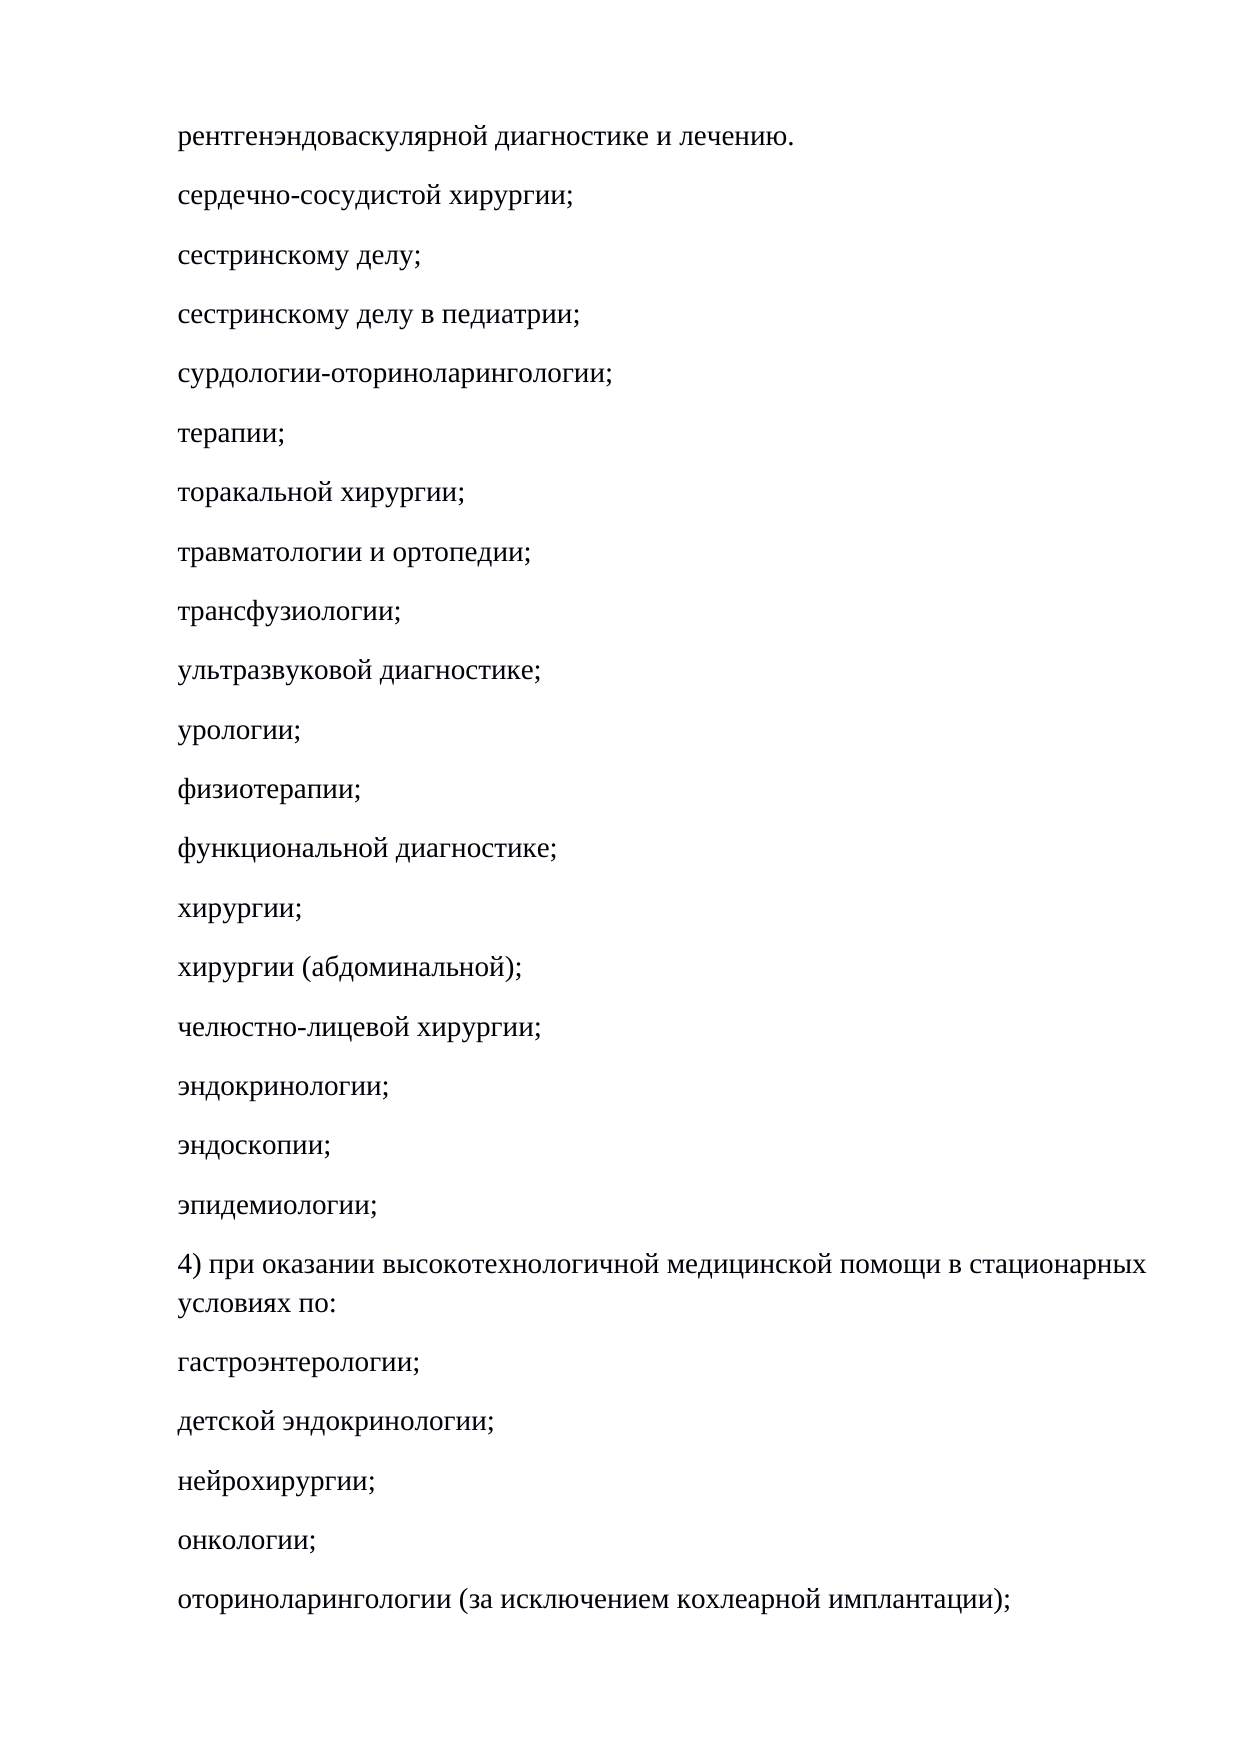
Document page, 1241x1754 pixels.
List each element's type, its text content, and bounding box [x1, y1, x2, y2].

text эндоскопии; [177, 1127, 1152, 1161]
text торакальной хирургии; [177, 474, 1152, 508]
text терапии; [177, 415, 1152, 448]
text функциональной диагностике; [177, 831, 1152, 864]
text гастроэнтерологии; [177, 1344, 1152, 1378]
text 4) при оказании высокотехнологичной медицинской помощи в стационарных условиях по: [177, 1246, 1152, 1318]
text сердечно-сосудистой хирургии; [177, 177, 1152, 211]
text эпидемиологии; [177, 1187, 1152, 1220]
text физиотерапии; [177, 771, 1152, 805]
text рентгенэндоваскулярной диагностике и лечению. [177, 118, 1152, 152]
text сестринскому делу; [177, 237, 1152, 270]
text хирургии (абдоминальной); [177, 949, 1152, 983]
text травматологии и ортопедии; [177, 534, 1152, 567]
text челюстно-лицевой хирургии; [177, 1009, 1152, 1042]
text нейрохирургии; [177, 1463, 1152, 1496]
text урологии; [177, 712, 1152, 745]
text онкологии; [177, 1522, 1152, 1556]
text эндокринологии; [177, 1068, 1152, 1102]
text трансфузиологии; [177, 593, 1152, 627]
text оториноларингологии (за исключением кохлеарной имплантации); [177, 1582, 1152, 1615]
text ультразвуковой диагностике; [177, 652, 1152, 686]
text детской эндокринологии; [177, 1403, 1152, 1437]
text хирургии; [177, 890, 1152, 923]
text сестринскому делу в педиатрии; [177, 296, 1152, 330]
text сурдологии-оториноларингологии; [177, 356, 1152, 389]
